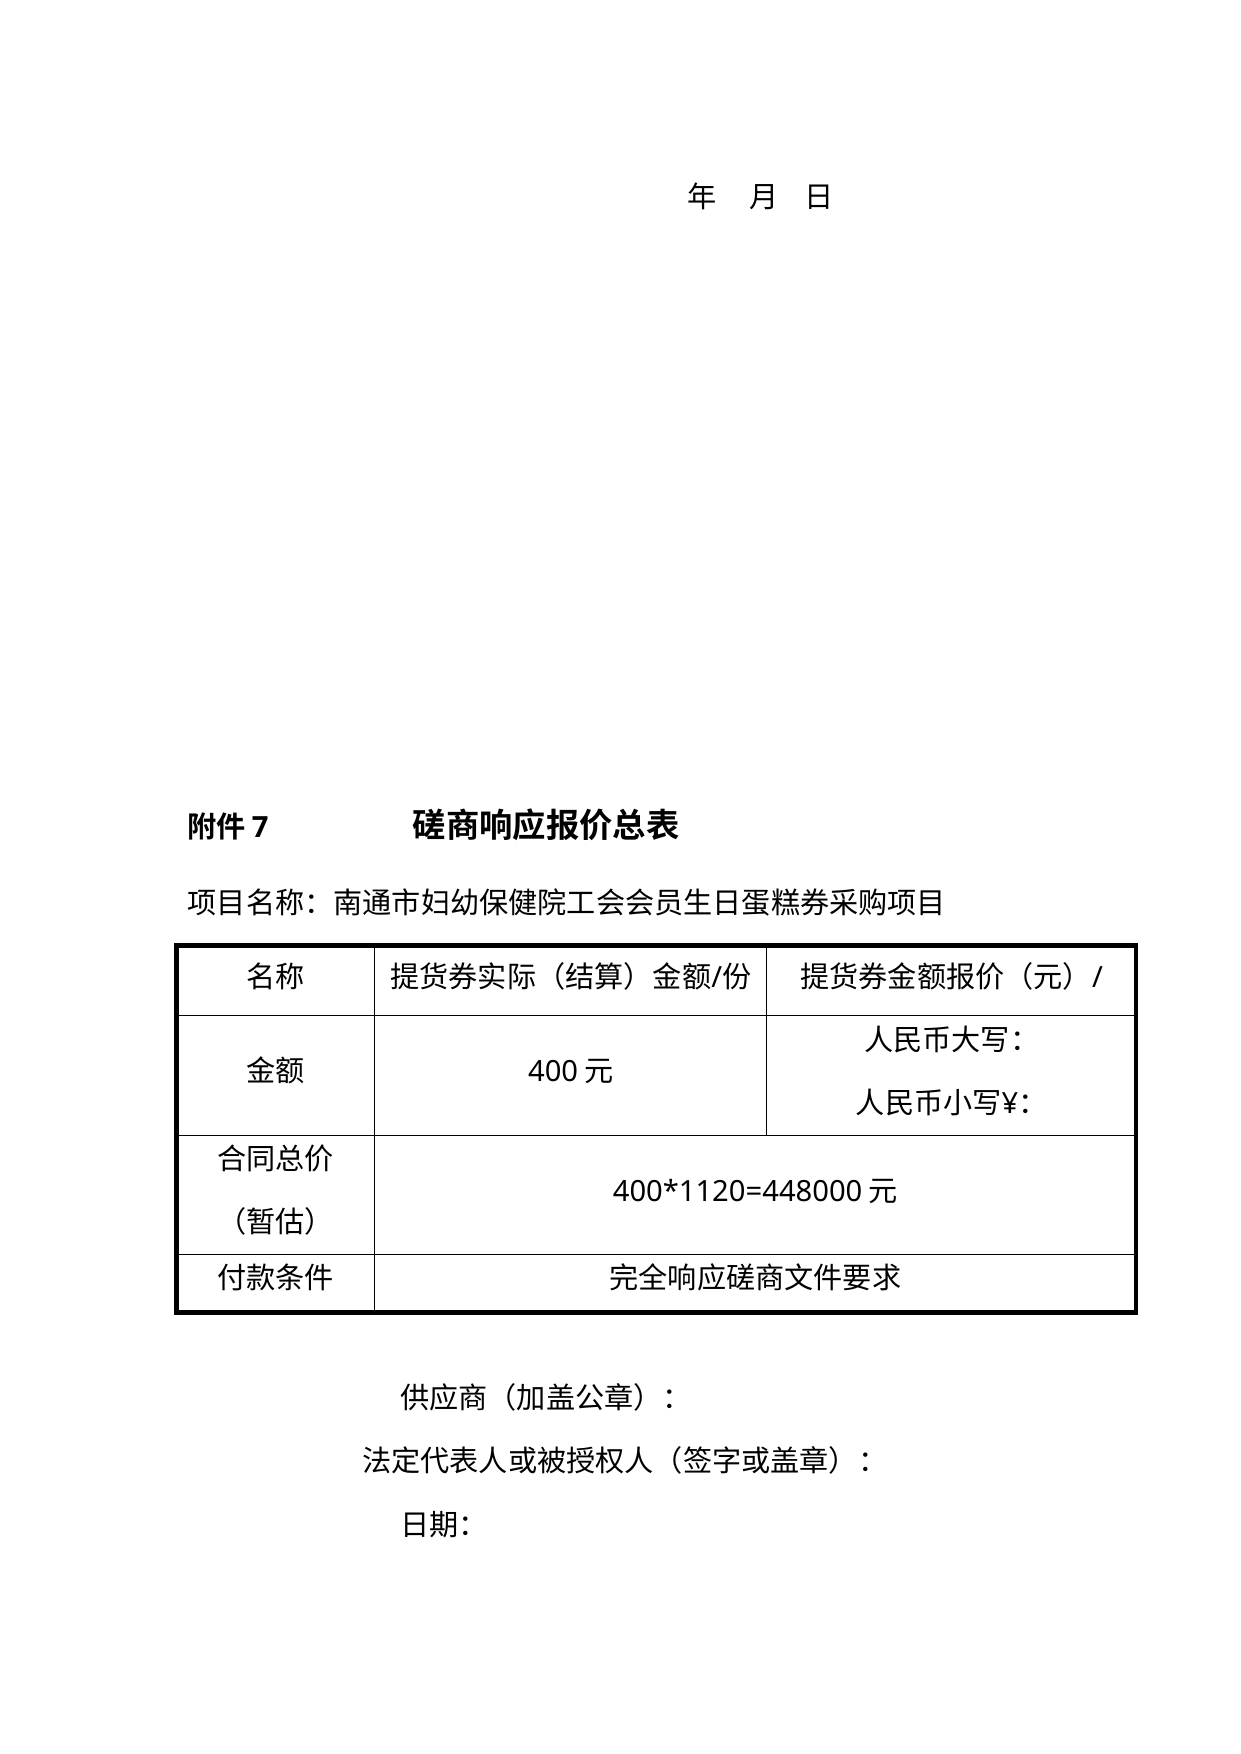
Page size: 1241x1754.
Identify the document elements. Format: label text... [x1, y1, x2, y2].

table_cell 金额 [179, 1016, 374, 1134]
text 日期： [187, 1501, 1053, 1543]
table_cell 400*1120=448000元 [375, 1136, 1134, 1254]
table_cell 400元 [375, 1016, 766, 1134]
table_cell 付款条件 [179, 1255, 374, 1310]
text 项目名称：南通市妇幼保健院工会会员生日蛋糕券采购项目 [187, 880, 1053, 922]
table_cell 合同总价 （暂估） [179, 1136, 374, 1254]
table_header 名称 [179, 948, 374, 1015]
table_cell 人民币大写： 人民币小写¥： [767, 1016, 1134, 1134]
table_cell 完全响应磋商文件要求 [375, 1255, 1134, 1310]
text 供应商（加盖公章）： [187, 1374, 1053, 1417]
text 附件7 磋商响应报价总表 [187, 791, 1053, 856]
table_header 提货券金额报价（元）/ [767, 948, 1134, 1015]
text 法定代表人或被授权人（签字或盖章）： [187, 1438, 1053, 1480]
text 年 月 日 [187, 162, 1053, 227]
table_header 提货券实际（结算）金额/份 [375, 948, 766, 1015]
